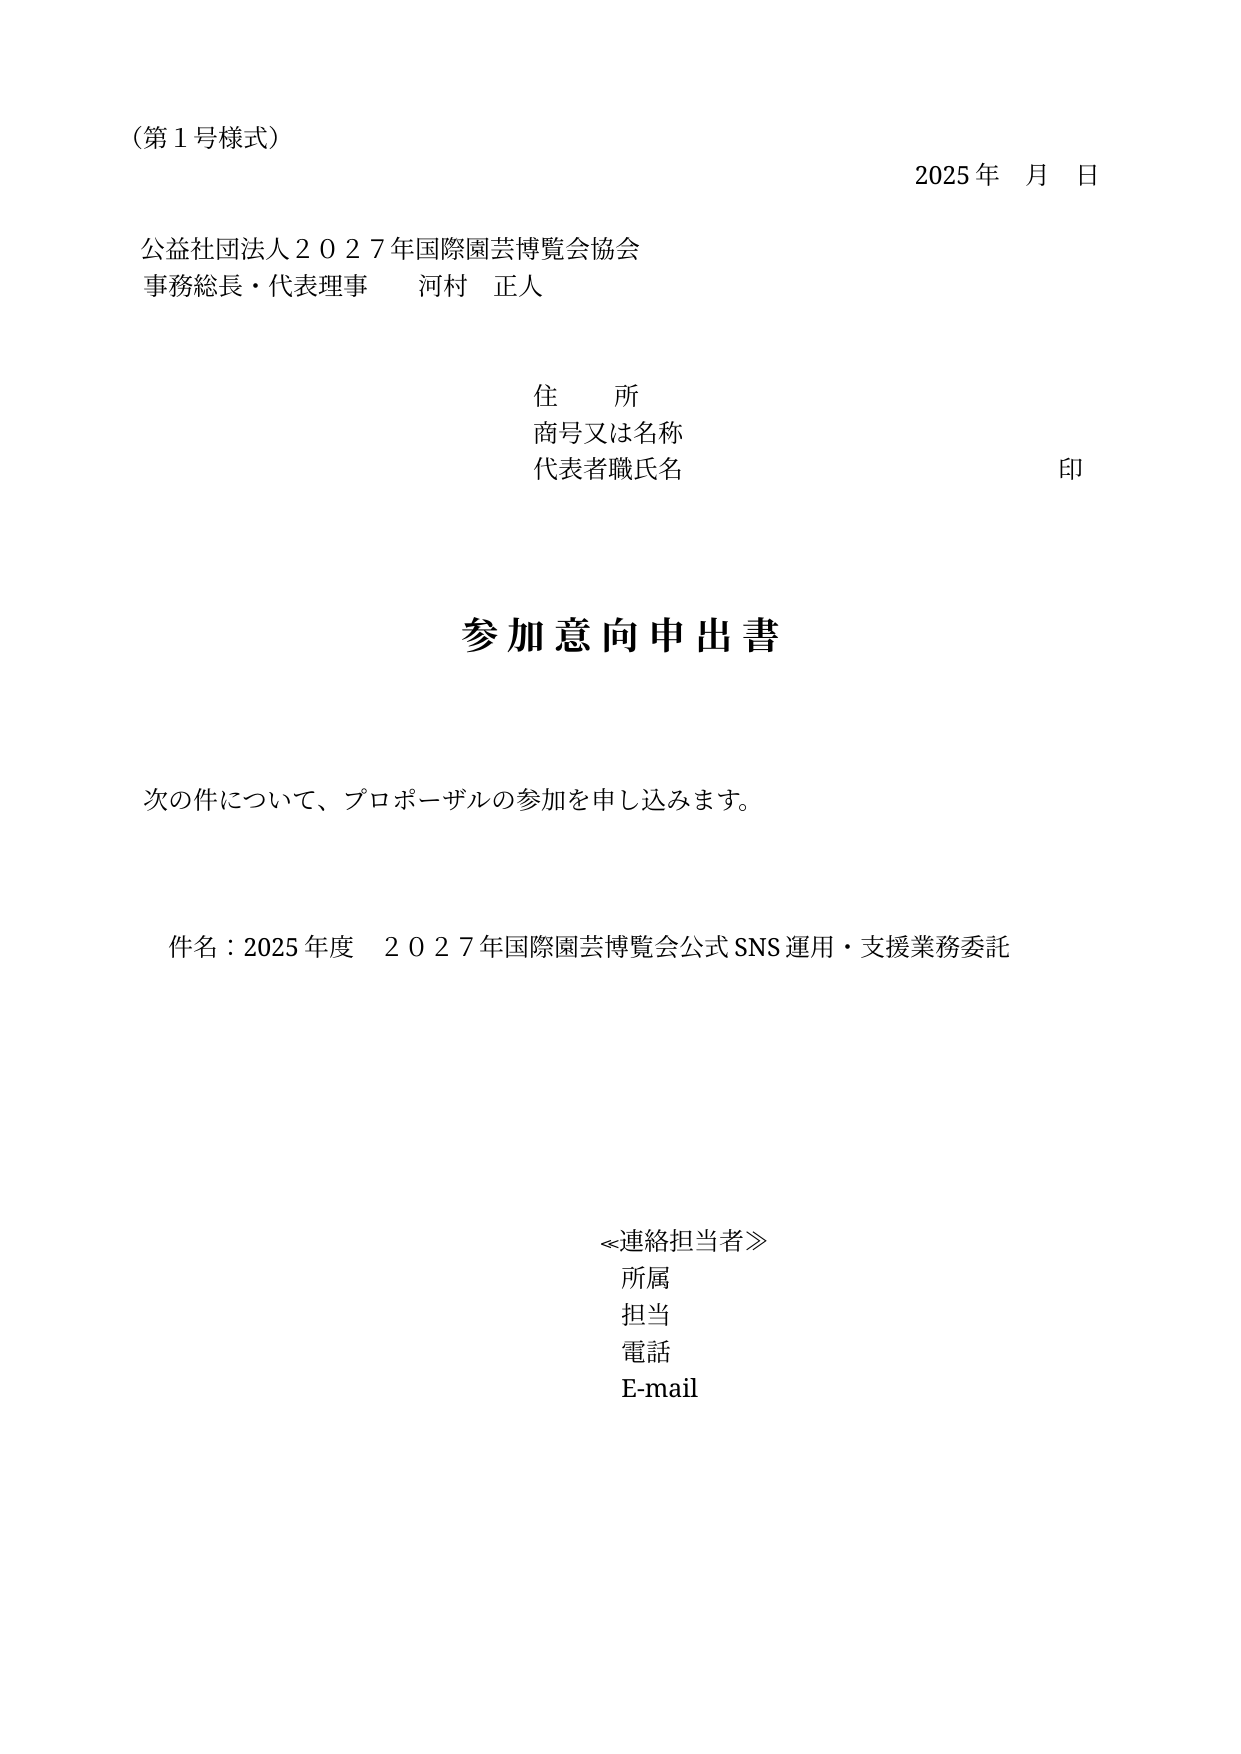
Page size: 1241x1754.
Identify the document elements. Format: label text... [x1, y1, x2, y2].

text E-mail [621, 1369, 1122, 1406]
text 代表者職氏名 印 [534, 449, 1122, 486]
text ≪連絡担当者≫ [599, 1222, 1122, 1258]
text （第１号様式） [118, 119, 1122, 155]
text 参 加 意 向 申 出 書 [118, 597, 1122, 670]
text 担当 [621, 1295, 1122, 1332]
text 次の件について、プロポーザルの参加を申し込みます。 [118, 781, 1122, 817]
text 所属 [621, 1258, 1122, 1295]
text 住所 [534, 376, 1122, 413]
text 電話 [621, 1332, 1122, 1369]
text 公益社団法人２０２７年国際園芸博覧会協会 [140, 229, 1122, 266]
text 商号又は名称 [534, 413, 1122, 449]
text 事務総長・代表理事 河村 正人 [118, 266, 1122, 302]
text 件名：2025年度 ２０２７年国際園芸博覧会公式SNS運用・支援業務委託 [118, 928, 1122, 964]
text 2025年 月 日 [118, 155, 1100, 192]
